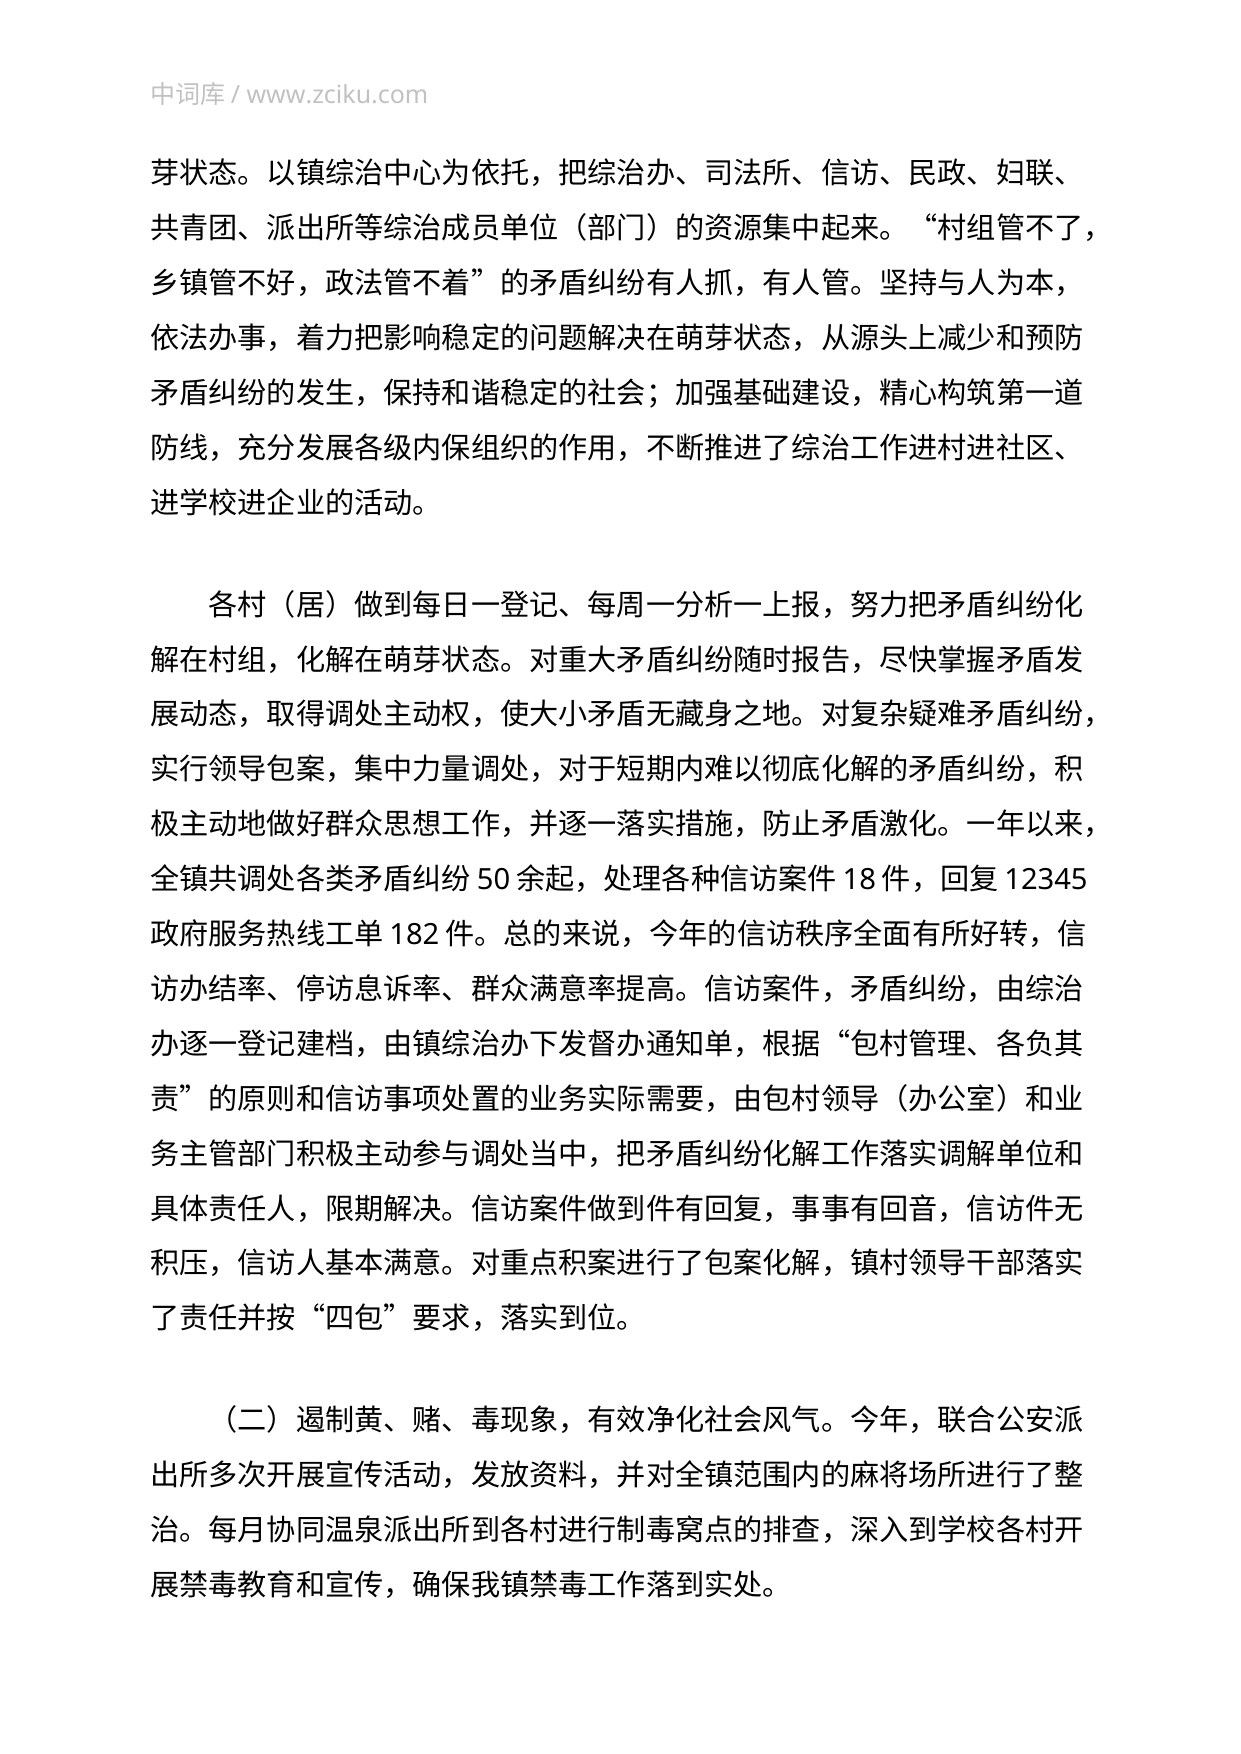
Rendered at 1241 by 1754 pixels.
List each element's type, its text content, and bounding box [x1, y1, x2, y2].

text 各村（居）做到每日一登记、每周一分析一上报，努力把矛盾纠纷化解在村组，化解在萌芽状态。对重大矛盾纠纷随时报告，尽快掌握矛盾发展动态，取得调处主动权，使大小矛盾无藏身之地。对复杂疑难矛盾纠纷，实行领导包案，集中力量调处，对于短期内难以彻底化解的矛盾纠纷，积极主动地做好群众思想工作，并逐一落实措施，防止矛盾激化。一年以来，全镇共调处各类矛盾纠纷50余起，处理各种信访案件18件，回复12345政府服务热线工单182件。总的来说，今年的信访秩序全面有所好转，信访办结率、停访息诉率、群众满意率提高。信访案件，矛盾纠纷，由综治办逐一登记建档，由镇综治办下发督办通知单，根据“包村管理、各负其责”的原则和信访事项处置的业务实际需要，由包村领导（办公室）和业务主管部门积极主动参与调处当中，把矛盾纠纷化解工作落实调解单位和具体责任人，限期解决。信访案件做到件有回复，事事有回音，信访件无积压，信访人基本满意。对重点积案进行了包案化解，镇村领导干部落实了责任并按“四包”要求，落实到位。 [150, 581, 1090, 1337]
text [150, 150, 1090, 522]
text （二）遏制黄、赌、毒现象，有效净化社会风气。今年，联合公安派出所多次开展宣传活动，发放资料，并对全镇范围内的麻将场所进行了整治。每月协同温泉派出所到各村进行制毒窝点的排查，深入到学校各村开展禁毒教育和宣传，确保我镇禁毒工作落到实处。 [150, 1397, 1090, 1604]
